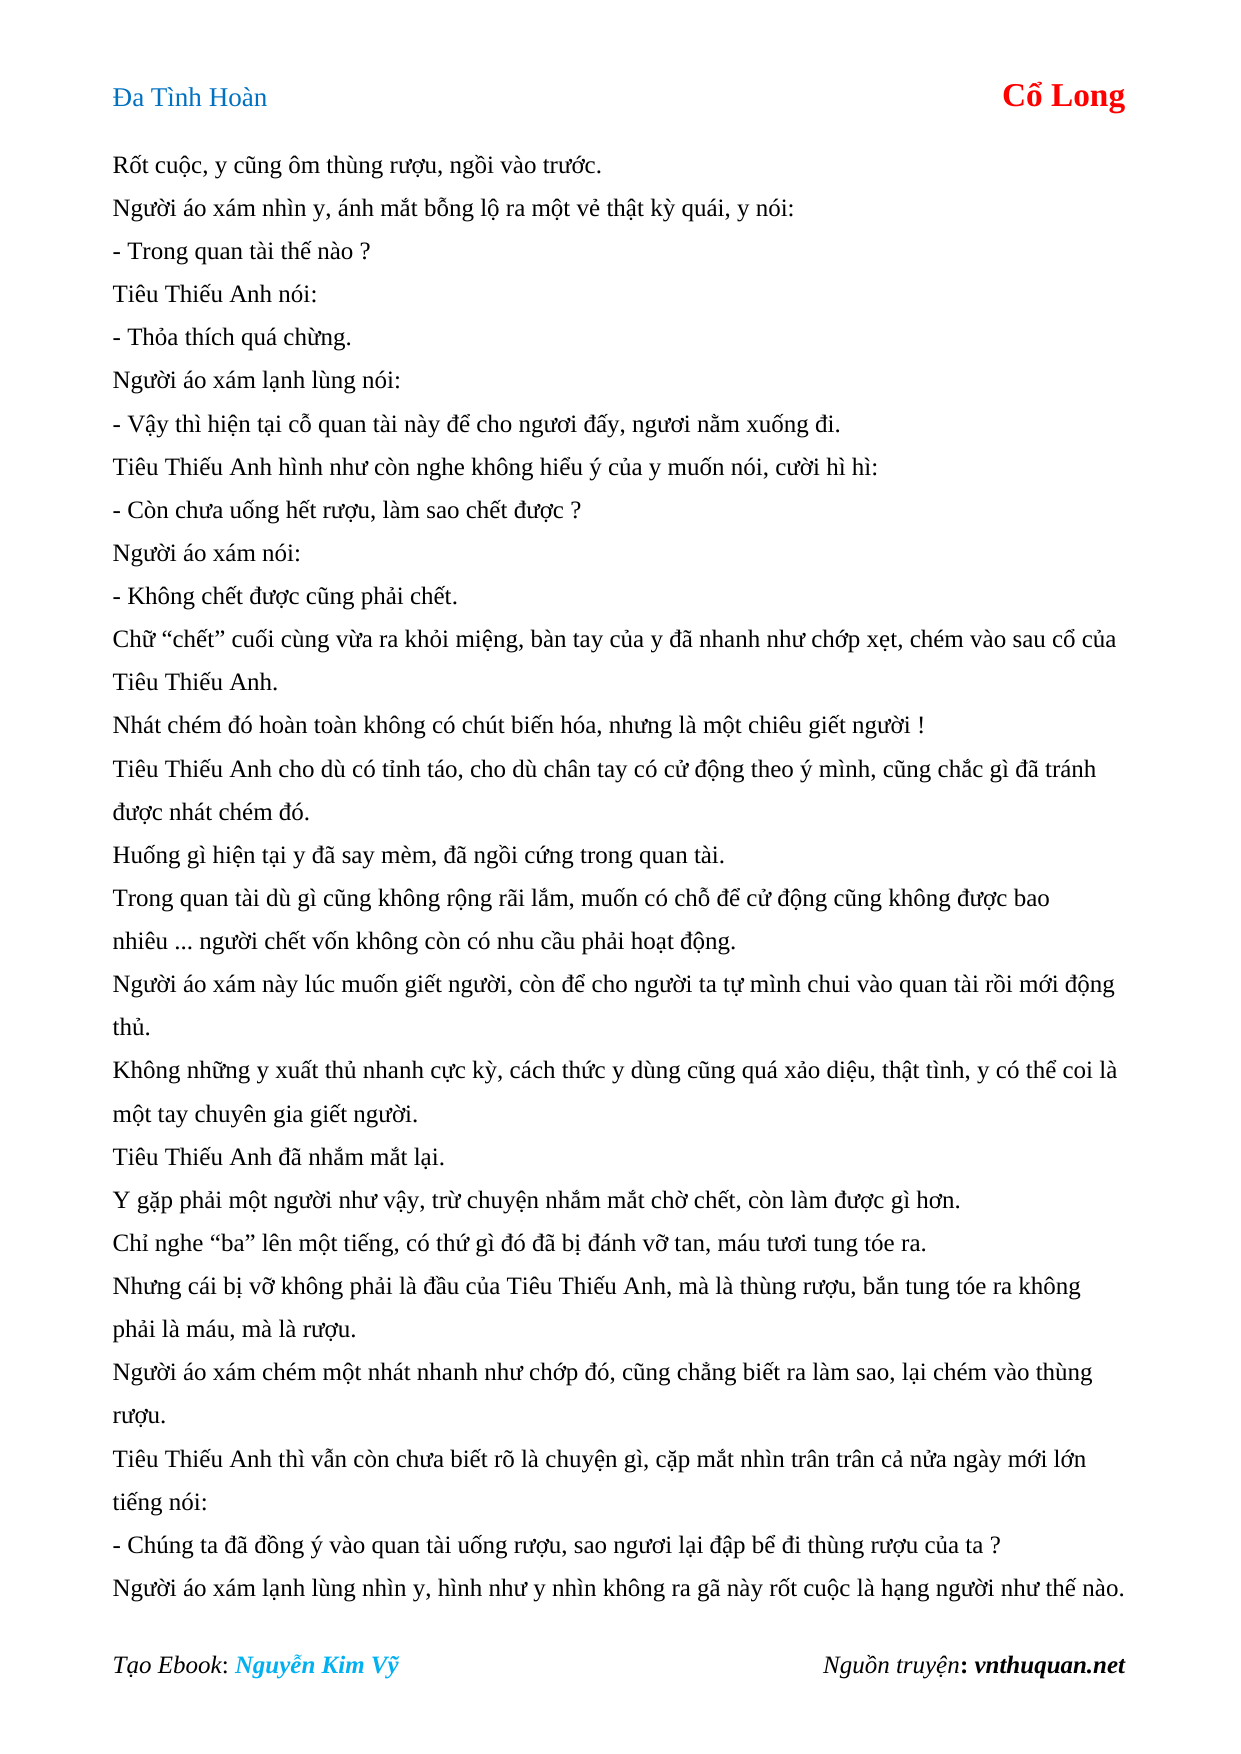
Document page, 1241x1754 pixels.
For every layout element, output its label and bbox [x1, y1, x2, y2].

text [112, 150, 1128, 1602]
